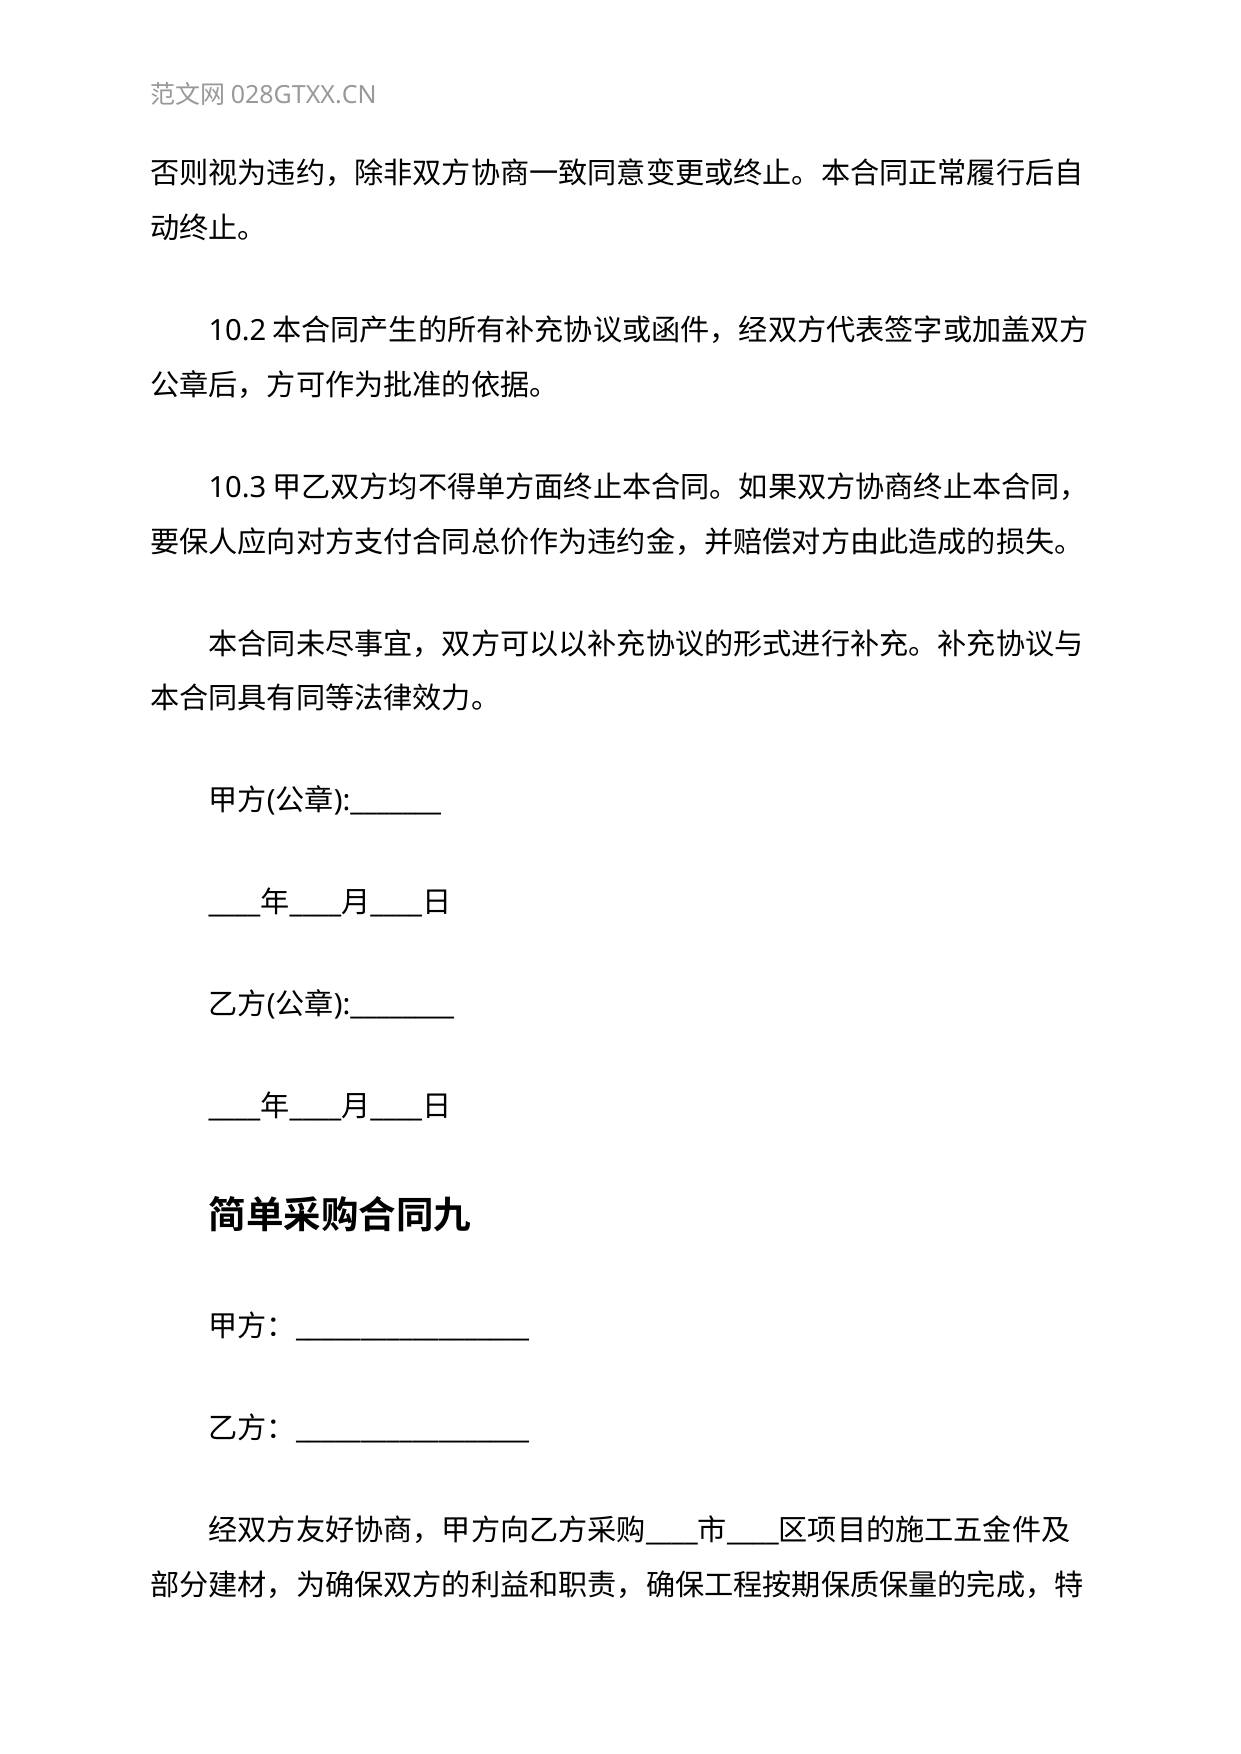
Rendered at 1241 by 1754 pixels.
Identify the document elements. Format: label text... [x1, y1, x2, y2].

text 本合同未尽事宜，双方可以以补充协议的形式进行补充。补充协议与本合同具有同等法律效力。 [150, 620, 1090, 717]
text ____年____月____日 [150, 879, 1090, 921]
text 简单采购合同九 [150, 1185, 1090, 1239]
text 乙方：__________________ [150, 1404, 1090, 1447]
text 10.3甲乙双方均不得单方面终止本合同。如果双方协商终止本合同，要保人应向对方支付合同总价作为违约金，并赔偿对方由此造成的损失。 [150, 463, 1090, 561]
text 甲方：__________________ [150, 1302, 1090, 1344]
text 乙方(公章):________ [150, 981, 1090, 1023]
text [150, 150, 1090, 247]
text 甲方(公章):_______ [150, 777, 1090, 819]
text 10.2本合同产生的所有补充协议或函件，经双方代表签字或加盖双方公章后，方可作为批准的依据。 [150, 307, 1090, 404]
text ____年____月____日 [150, 1083, 1090, 1125]
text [150, 1506, 1090, 1603]
